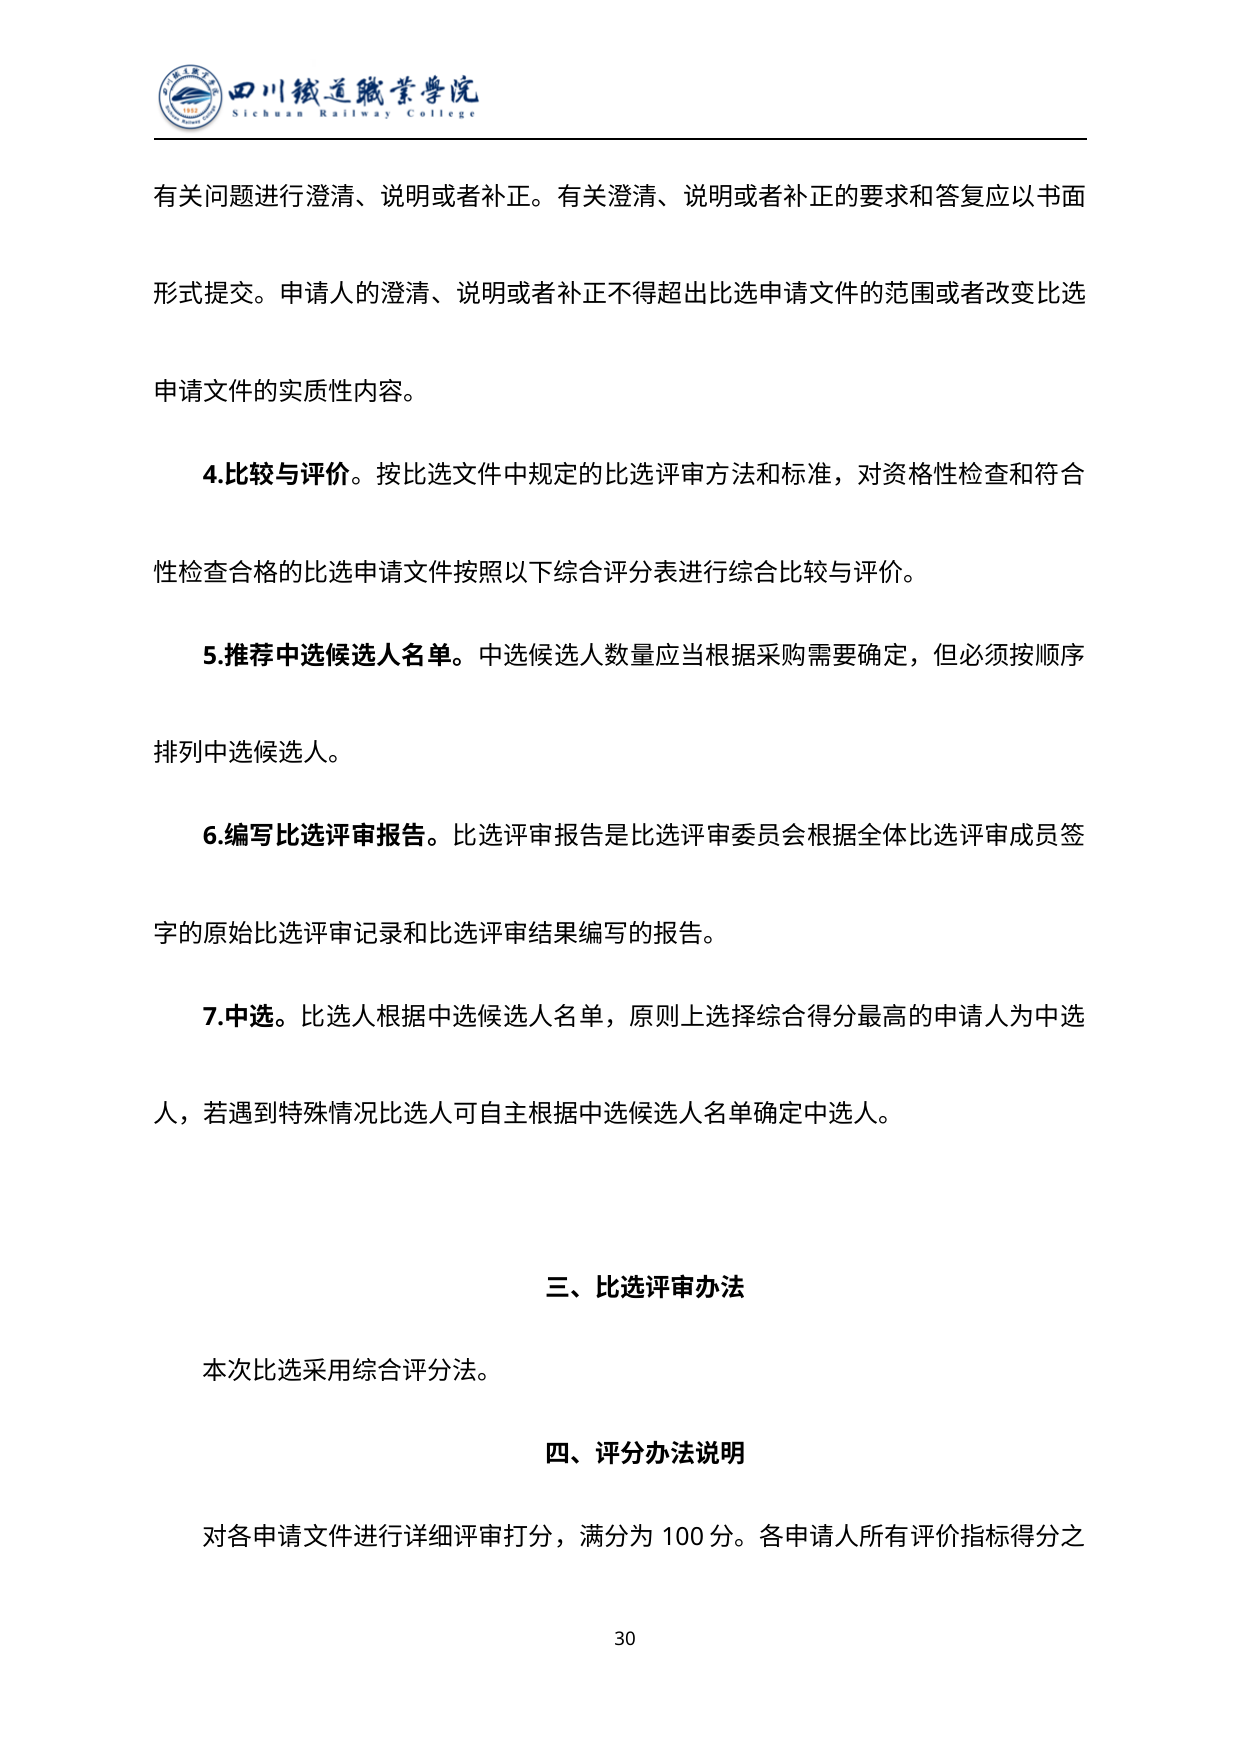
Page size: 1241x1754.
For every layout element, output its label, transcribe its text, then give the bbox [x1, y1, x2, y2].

text 四、评分办法说明 [153, 1419, 1087, 1484]
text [153, 1502, 1087, 1567]
text 5.推荐中选候选人名单。中选候选人数量应当根据采购需要确定，但必须按顺序排列中选候选人。 [153, 621, 1087, 783]
text 三、比选评审办法 [153, 1253, 1087, 1318]
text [153, 162, 1087, 422]
text 6.编写比选评审报告。比选评审报告是比选评审委员会根据全体比选评审成员签字的原始比选评审记录和比选评审结果编写的报告。 [153, 801, 1087, 964]
text 7.中选。比选人根据中选候选人名单，原则上选择综合得分最高的申请人为中选人，若遇到特殊情况比选人可自主根据中选候选人名单确定中选人。 [153, 982, 1087, 1144]
picture [153, 59, 485, 136]
text 本次比选采用综合评分法。 [153, 1336, 1087, 1401]
text 4.比较与评价。按比选文件中规定的比选评审方法和标准，对资格性检查和符合性检查合格的比选申请文件按照以下综合评分表进行综合比较与评价。 [153, 440, 1087, 603]
